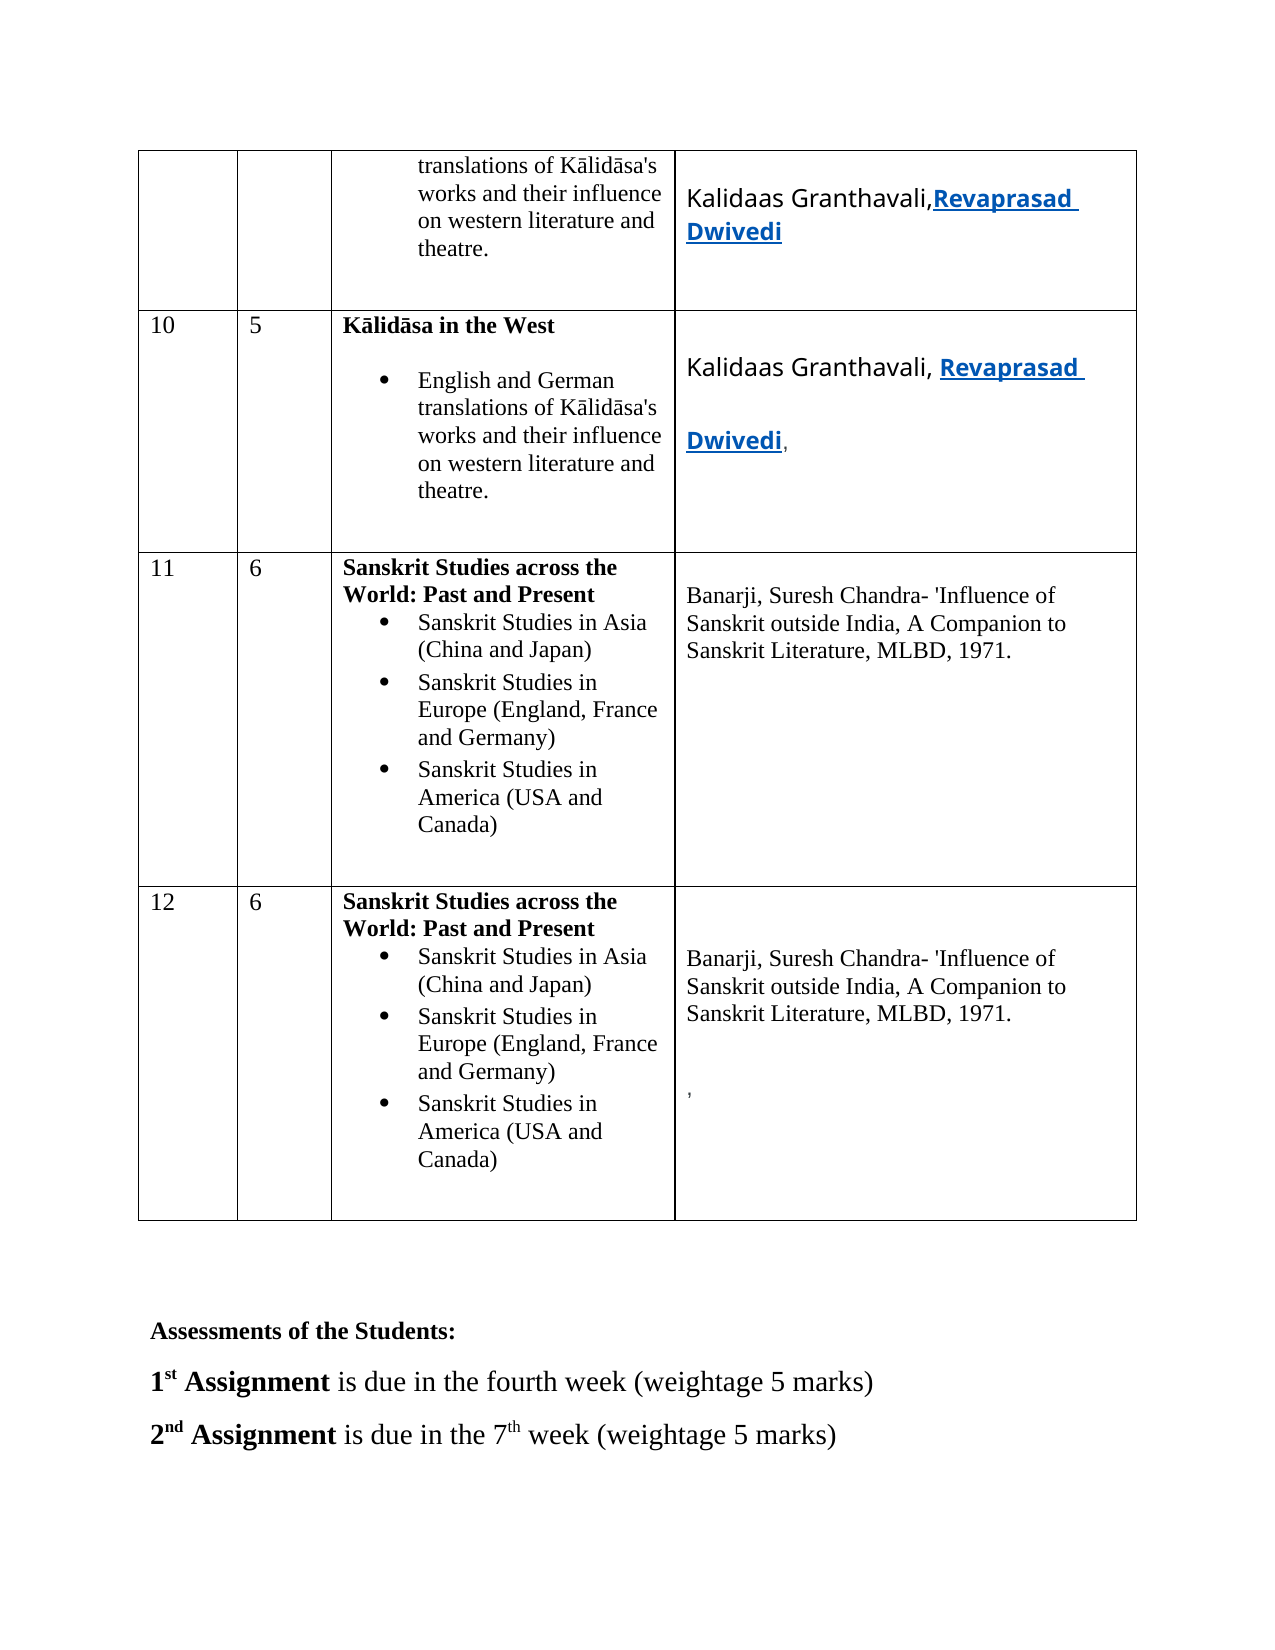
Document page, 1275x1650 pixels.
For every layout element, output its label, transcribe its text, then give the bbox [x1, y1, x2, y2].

table_cell 5 [238, 151, 331, 309]
table_cell Kālidāsa in the West English and German translations of Kālidāsa's works and their influence on western literature and theatre. [332, 311, 674, 552]
table_cell Kalidaas Granthavali, Revaprasad Dwivedi, [676, 311, 1136, 552]
table_cell 9 [139, 151, 237, 309]
table_cell Banarji, Suresh Chandra- 'Influence of Sanskrit outside India, A Companion to Sanskrit Literature, MLBD, 1971. , [676, 887, 1136, 1220]
table_cell Sanskrit Studies across the World: Past and Present Sanskrit Studies in Asia (China and Japan) Sanskrit Studies in Europe (England, France and Germany) Sanskrit Studies in America (USA and Canada) [332, 887, 674, 1220]
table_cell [332, 151, 674, 309]
table_cell 12 [139, 887, 237, 1220]
table_cell Banarji, Suresh Chandra- 'Influence of Sanskrit outside India, A Companion to Sanskrit Literature, MLBD, 1971. [676, 553, 1136, 886]
table_cell 11 [139, 553, 237, 886]
text 2nd Assignment is due in the 7th week (weightage 5 marks) [150, 1417, 1125, 1450]
table_cell Sanskrit Studies across the World: Past and Present Sanskrit Studies in Asia (China and Japan) Sanskrit Studies in Europe (England, France and Germany) Sanskrit Studies in America (USA and Canada) [332, 553, 674, 886]
table_cell 5 [238, 311, 331, 552]
text Assessments of the Students: [150, 1316, 1125, 1345]
table_cell 6 [238, 887, 331, 1220]
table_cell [676, 151, 1136, 309]
table_cell 10 [139, 311, 237, 552]
text 1st Assignment is due in the fourth week (weightage 5 marks) [150, 1364, 1125, 1398]
table_cell 6 [238, 553, 331, 886]
